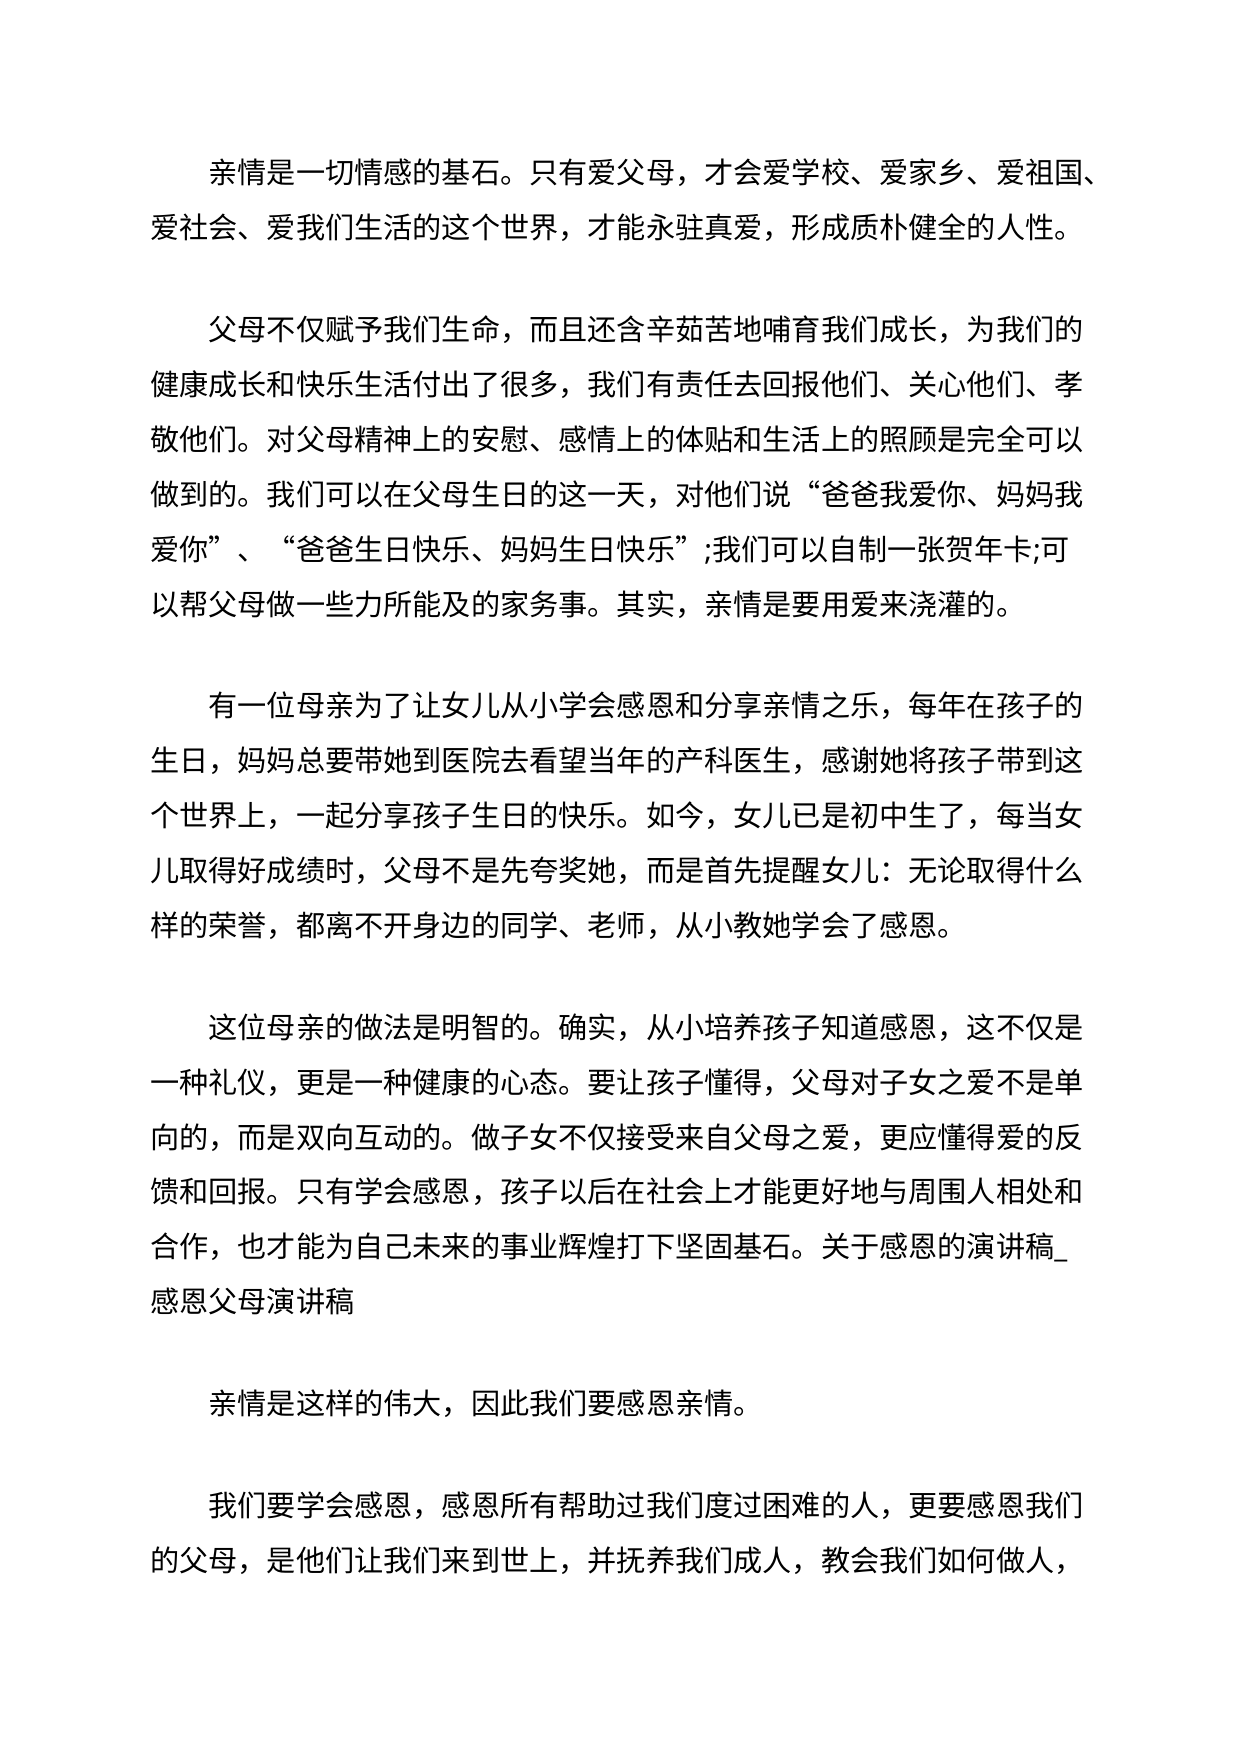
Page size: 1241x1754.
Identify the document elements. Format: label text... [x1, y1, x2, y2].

text 有一位母亲为了让女儿从小学会感恩和分享亲情之乐，每年在孩子的生日，妈妈总要带她到医院去看望当年的产科医生，感谢她将孩子带到这个世界上，一起分享孩子生日的快乐。如今，女儿已是初中生了，每当女儿取得好成绩时，父母不是先夸奖她，而是首先提醒女儿：无论取得什么样的荣誉，都离不开身边的同学、老师，从小教她学会了感恩。 [150, 683, 1090, 945]
text 这位母亲的做法是明智的。确实，从小培养孩子知道感恩，这不仅是一种礼仪，更是一种健康的心态。要让孩子懂得，父母对子女之爱不是单向的，而是双向互动的。做子女不仅接受来自父母之爱，更应懂得爱的反馈和回报。只有学会感恩，孩子以后在社会上才能更好地与周围人相处和合作，也才能为自己未来的事业辉煌打下坚固基石。关于感恩的演讲稿_感恩父母演讲稿 [150, 1004, 1090, 1321]
text 父母不仅赋予我们生命，而且还含辛茹苦地哺育我们成长，为我们的健康成长和快乐生活付出了很多，我们有责任去回报他们、关心他们、孝敬他们。对父母精神上的安慰、感情上的体贴和生活上的照顾是完全可以做到的。我们可以在父母生日的这一天，对他们说“爸爸我爱你、妈妈我爱你”、“爸爸生日快乐、妈妈生日快乐”;我们可以自制一张贺年卡;可以帮父母做一些力所能及的家务事。其实，亲情是要用爱来浇灌的。 [150, 307, 1090, 623]
text 亲情是一切情感的基石。只有爱父母，才会爱学校、爱家乡、爱祖国、爱社会、爱我们生活的这个世界，才能永驻真爱，形成质朴健全的人性。 [150, 150, 1090, 247]
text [150, 1482, 1090, 1580]
text 亲情是这样的伟大，因此我们要感恩亲情。 [150, 1381, 1090, 1423]
